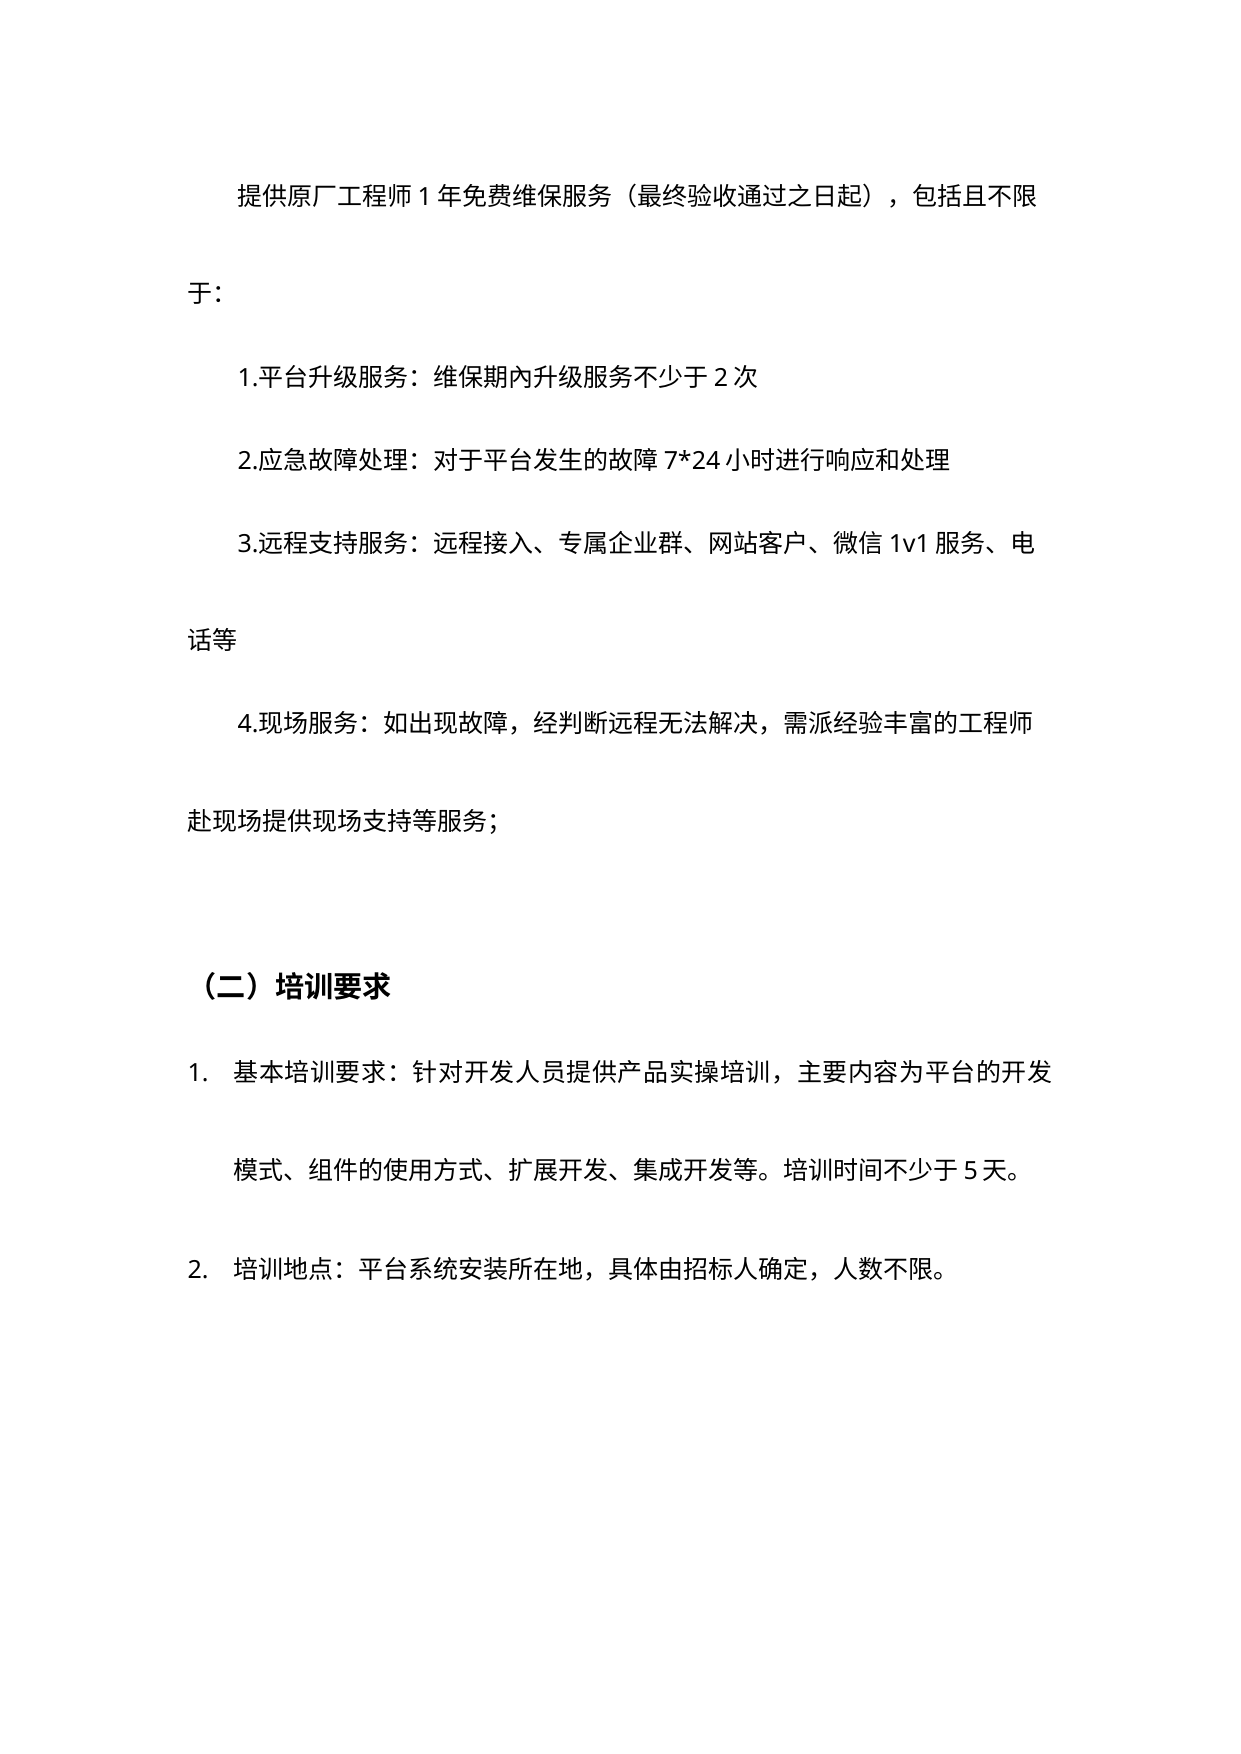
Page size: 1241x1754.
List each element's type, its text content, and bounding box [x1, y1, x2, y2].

list 培训地点：平台系统安装所在地，具体由招标人确定，人数不限。 [187, 1236, 1053, 1301]
text 3.远程支持服务：远程接入、专属企业群、网站客户、微信1v1服务、电话等 [187, 509, 1053, 671]
list 基本培训要求：针对开发人员提供产品实操培训，主要内容为平台的开发模式、组件的使用方式、扩展开发、集成开发等。培训时间不少于5天。 [187, 1038, 1053, 1201]
text 2.应急故障处理：对于平台发生的故障7*24小时进行响应和处理 [187, 426, 1053, 491]
text 1.平台升级服务：维保期內升级服务不少于2次 [187, 343, 1053, 408]
text 4.现场服务：如出现故障，经判断远程无法解决，需派经验丰富的工程师赴现场提供现场支持等服务； [187, 689, 1053, 852]
text 提供原厂工程师1年免费维保服务（最终验收通过之日起），包括且不限于： [187, 162, 1053, 324]
text （二）培训要求 [187, 952, 1053, 1017]
